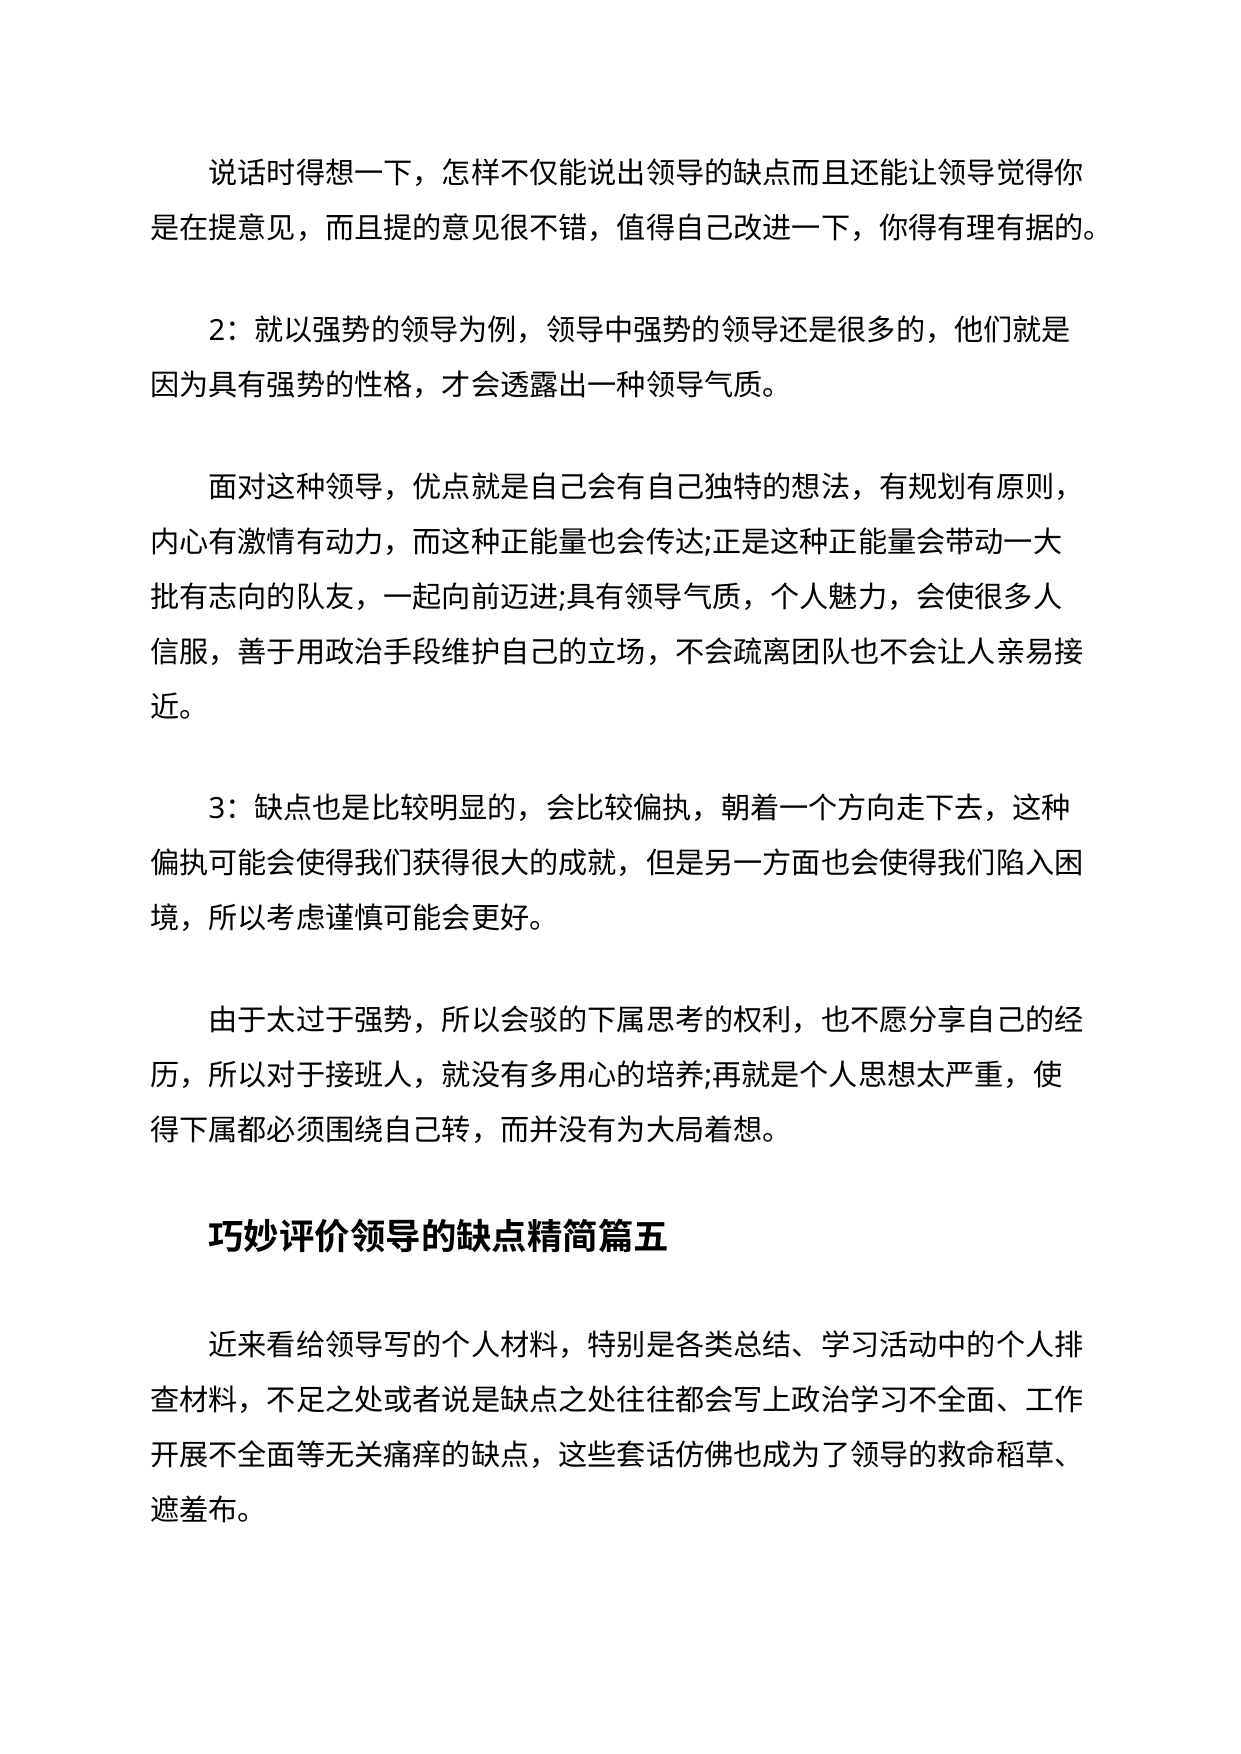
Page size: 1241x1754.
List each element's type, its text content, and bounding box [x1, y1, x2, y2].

text 3：缺点也是比较明显的，会比较偏执，朝着一个方向走下去，这种偏执可能会使得我们获得很大的成就，但是另一方面也会使得我们陷入困境，所以考虑谨慎可能会更好。 [150, 785, 1090, 937]
text 由于太过于强势，所以会驳的下属思考的权利，也不愿分享自己的经历，所以对于接班人，就没有多用心的培养;再就是个人思想太严重，使得下属都必须围绕自己转，而并没有为大局着想。 [150, 997, 1090, 1149]
text 巧妙评价领导的缺点精简篇五 [150, 1208, 1090, 1259]
text 近来看给领导写的个人材料，特别是各类总结、学习活动中的个人排查材料，不足之处或者说是缺点之处往往都会写上政治学习不全面、工作开展不全面等无关痛痒的缺点，这些套话仿佛也成为了领导的救命稻草、遮羞布。 [150, 1322, 1090, 1529]
text 面对这种领导，优点就是自己会有自己独特的想法，有规划有原则，内心有激情有动力，而这种正能量也会传达;正是这种正能量会带动一大批有志向的队友，一起向前迈进;具有领导气质，个人魅力，会使很多人信服，善于用政治手段维护自己的立场，不会疏离团队也不会让人亲易接近。 [150, 463, 1090, 726]
text 说话时得想一下，怎样不仅能说出领导的缺点而且还能让领导觉得你是在提意见，而且提的意见很不错，值得自己改进一下，你得有理有据的。 [150, 150, 1090, 247]
text 2：就以强势的领导为例，领导中强势的领导还是很多的，他们就是因为具有强势的性格，才会透露出一种领导气质。 [150, 307, 1090, 404]
